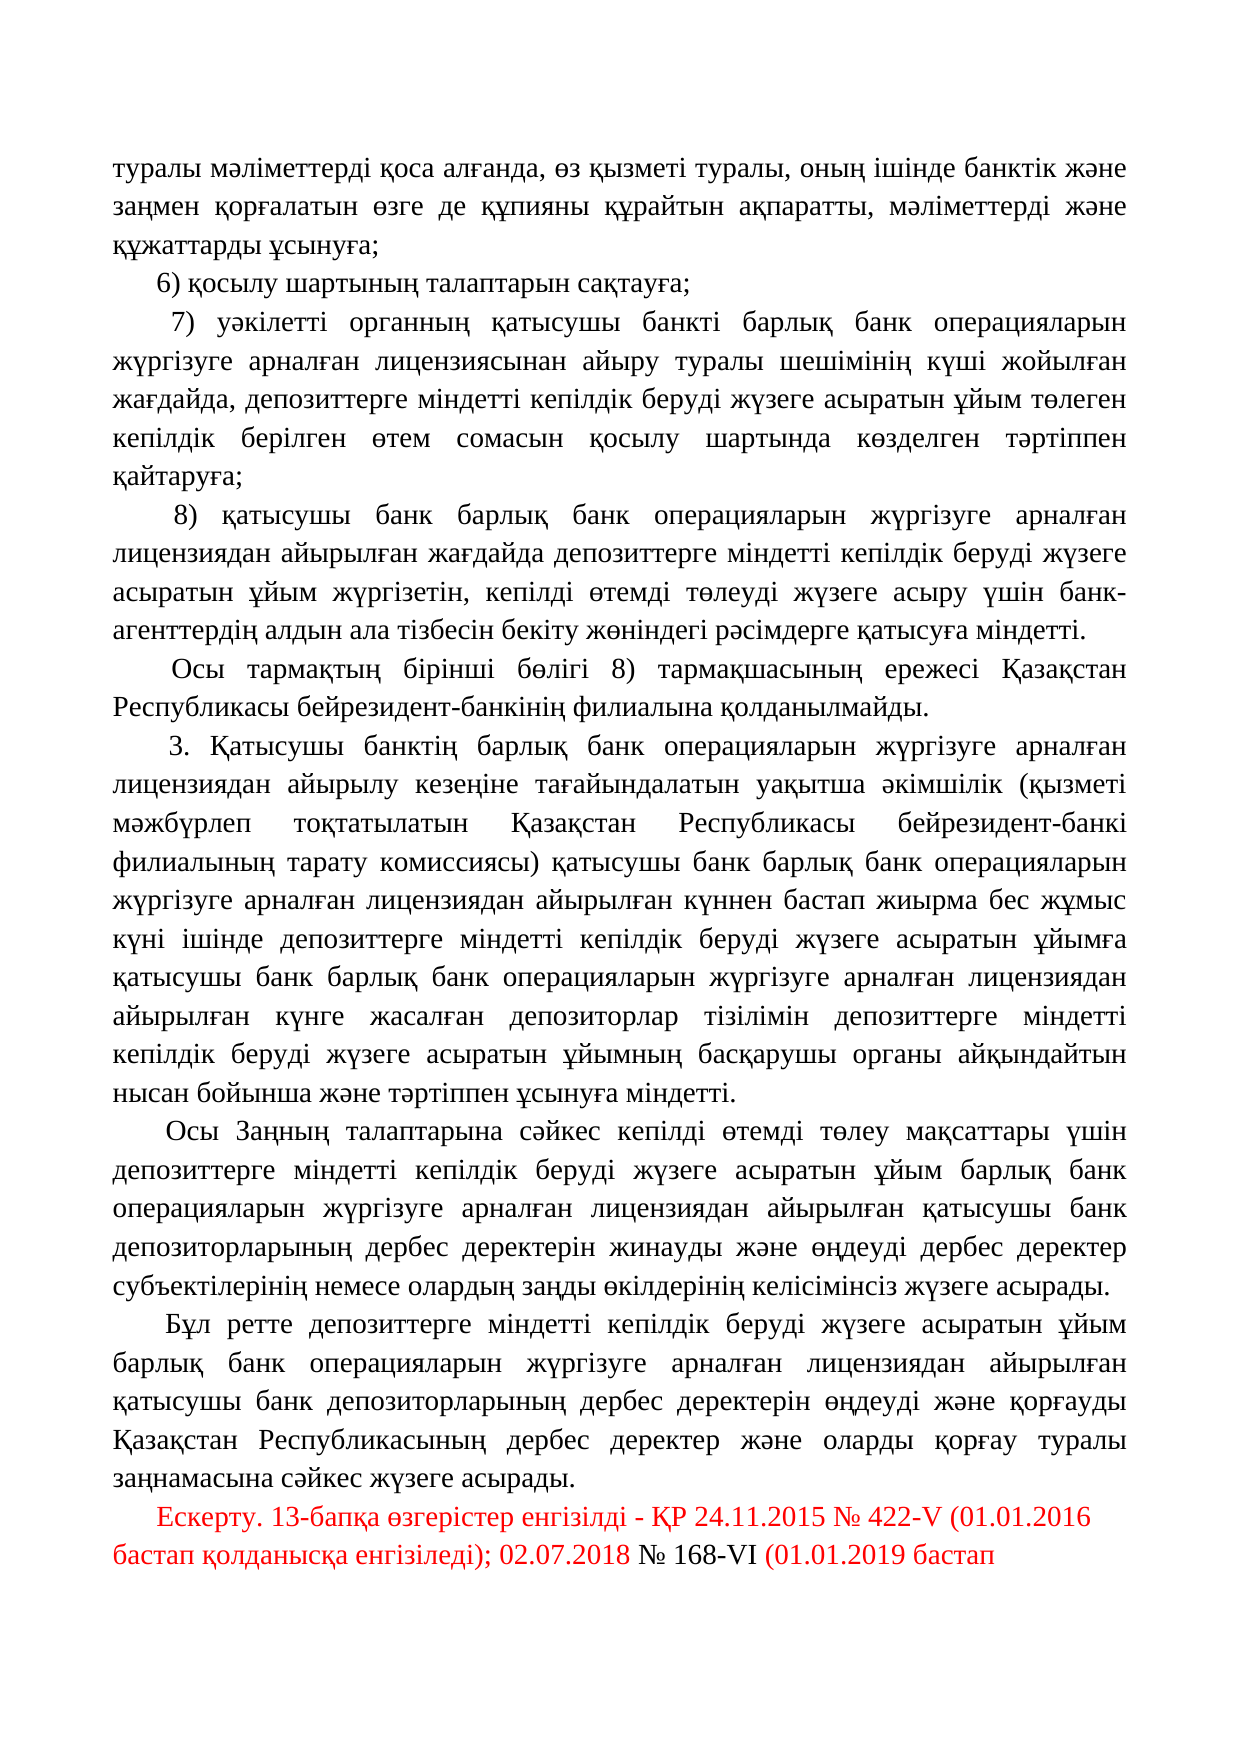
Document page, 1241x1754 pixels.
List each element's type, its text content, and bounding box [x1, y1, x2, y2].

text 6) қосылу шартының талаптарын сақтауға; [112, 266, 1128, 299]
text Бұл ретте депозиттерге міндетті кепілдік беруді жүзеге асыратын ұйым барлық банк операцияларын жүргізуге арналған лицензиядан айырылған қатысушы банк депозиторларының дербес деректерін өңдеуді және қорғауды Қазақстан Республикасының дербес деректер және оларды қорғау туралы заңнамасына сәйкес жүзеге асырады. [112, 1306, 1128, 1494]
text Осы Заңның талаптарына сәйкес кепілді өтемді төлеу мақсаттары үшін депозиттерге міндетті кепілдік беруді жүзеге асыратын ұйым барлық банк операцияларын жүргізуге арналған лицензиядан айырылған қатысушы банк депозиторларының дербес деректерін жинауды және өңдеуді дербес деректер субъектілерінің немесе олардың заңды өкілдерінің келісімінсіз жүзеге асырады. [112, 1113, 1128, 1301]
text 3. Қатысушы банктің барлық банк операцияларын жүргізуге арналған лицензиядан айырылу кезеңіне тағайындалатын уақытша әкімшілік (қызметі мәжбүрлеп тоқтатылатын Қазақстан Республикасы бейрезидент-банкі филиалының тарату комиссиясы) қатысушы банк барлық банк операцияларын жүргізуге арналған лицензиядан айырылған күннен бастап жиырма бес жұмыс күні ішінде депозиттерге міндетті кепілдік беруді жүзеге асыратын ұйымға қатысушы банк барлық банк операцияларын жүргізуге арналған лицензиядан айырылған күнге жасалған депозиторлар тізілімін депозиттерге міндетті кепілдік беруді жүзеге асыратын ұйымның басқарушы органы айқындайтын нысан бойынша және тәртіппен ұсынуға міндетті. [112, 728, 1128, 1108]
text Осы тармақтың бірінші бөлігі 8) тармақшасының ережесі Қазақстан Республикасы бейрезидент-банкінің филиалына қолданылмайды. [112, 651, 1128, 723]
